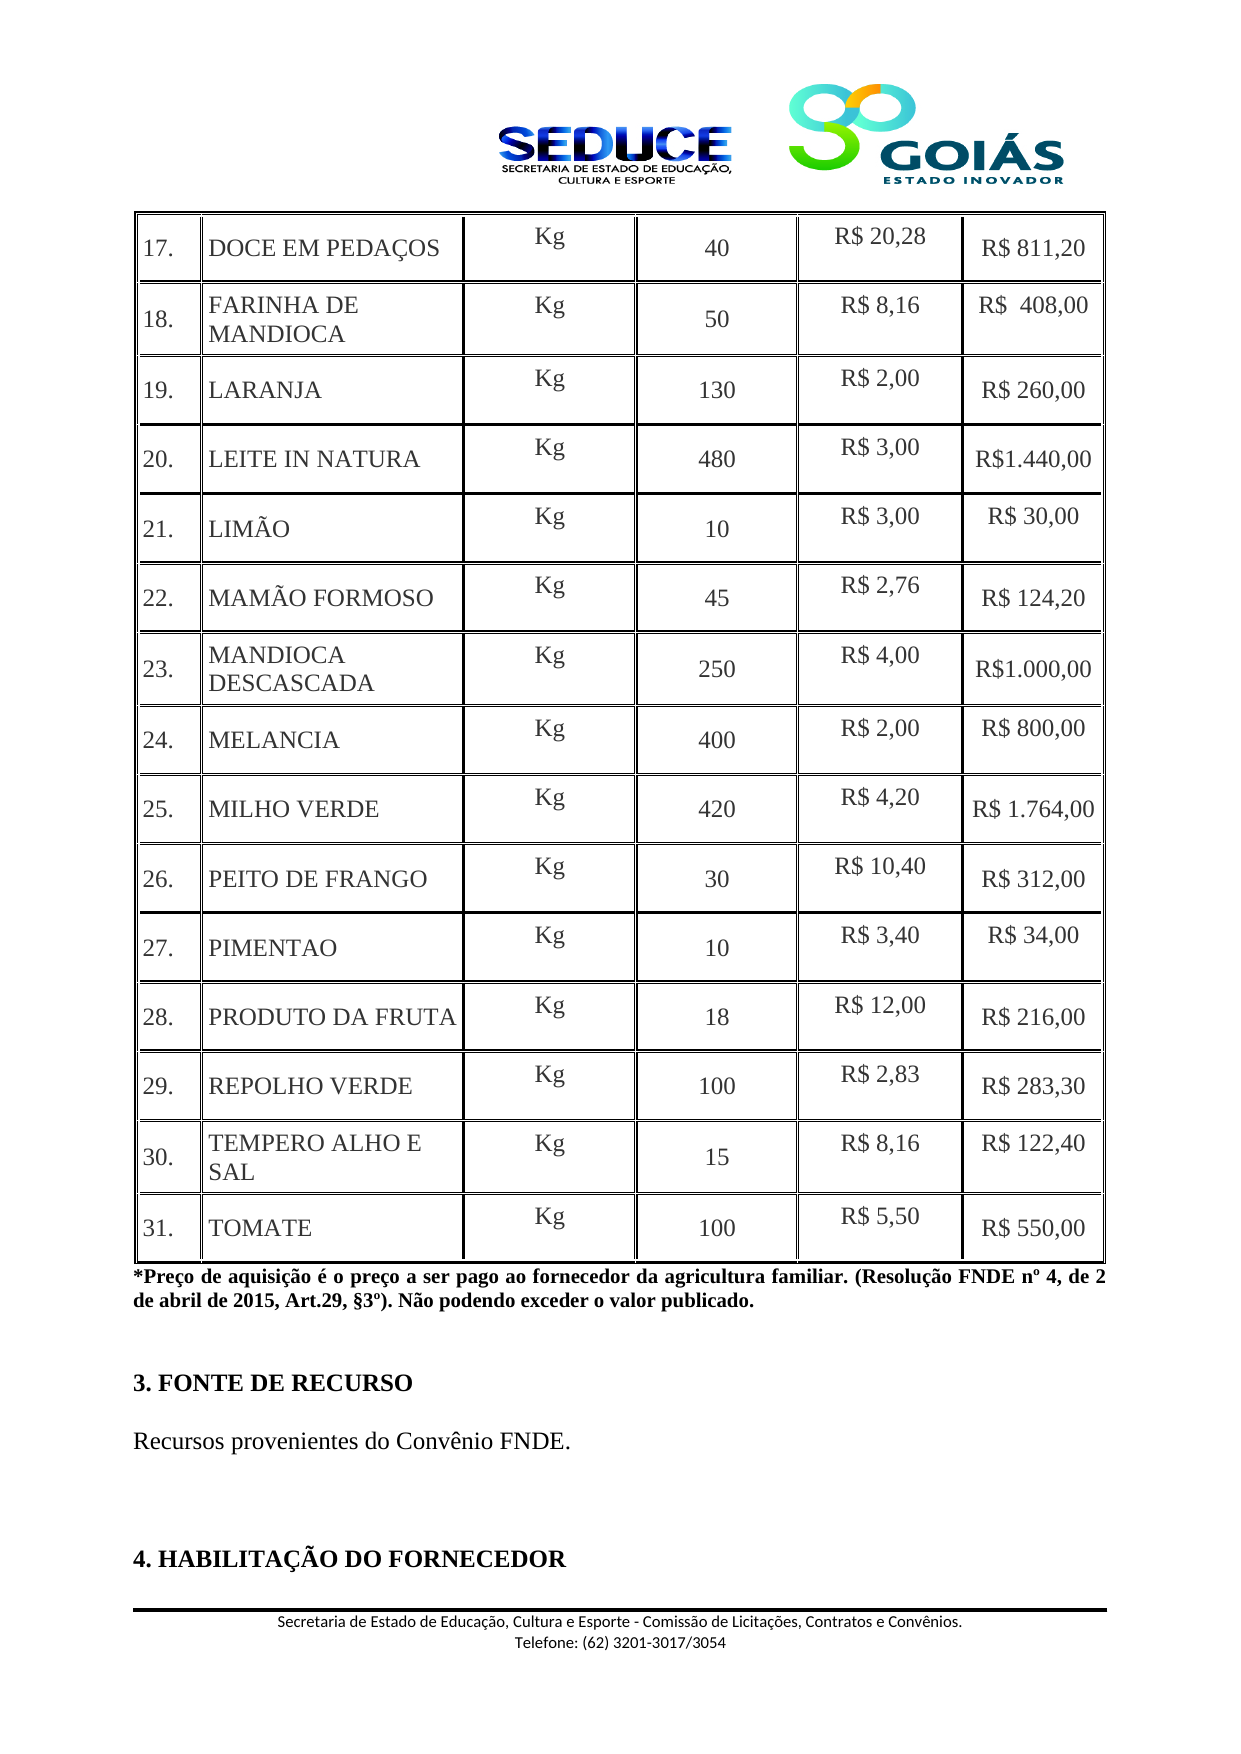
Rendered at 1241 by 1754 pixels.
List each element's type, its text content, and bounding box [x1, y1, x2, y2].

table_cell Kg [465, 776, 634, 842]
table_cell R$ 10,40 [799, 845, 961, 911]
table_cell PIMENTAO [203, 914, 462, 980]
table_cell R$ 30,00 [964, 492, 1103, 561]
table_cell 40 [636, 215, 797, 280]
table_cell 400 [638, 707, 796, 773]
table_cell DOCE EM PEDAÇOS [202, 215, 463, 280]
table_cell PRODUTO DA FRUTA [203, 984, 462, 1049]
table_cell R$ 3,40 [799, 914, 961, 980]
table_cell 100 [638, 1053, 796, 1118]
table_cell [136, 773, 202, 842]
table_cell Kg [465, 914, 634, 980]
table_cell [136, 354, 202, 423]
table_cell [136, 1192, 202, 1261]
table_cell Kg [465, 1122, 634, 1192]
table_cell R$ 2,00 [799, 357, 961, 423]
table_cell Kg [465, 495, 634, 561]
table_cell REPOLHO VERDE [203, 1053, 462, 1118]
table_cell R$ 4,00 [799, 634, 961, 703]
table_cell Kg [465, 984, 634, 1049]
table_cell R$ 8,16 [799, 284, 961, 354]
table_cell FARINHA DE MANDIOCA [203, 284, 462, 354]
picture [477, 73, 1108, 212]
table_cell [138, 704, 200, 773]
table_cell [138, 280, 200, 354]
table_cell Kg [463, 213, 636, 280]
text *Preço de aquisição é o preço a ser pago ao fornecedor da agricultura familiar. (Resolução FNDE nº 4, de 2 de abril de 2015, Art.29, §3º). Não podendo exceder o valor publicado. [133, 1264, 1107, 1312]
table_cell TEMPERO ALHO E SAL [203, 1122, 462, 1192]
table_cell PEITO DE FRANGO [203, 845, 462, 911]
table_cell [138, 1049, 200, 1118]
table_cell 100 [636, 1195, 797, 1261]
table_cell LEITE IN NATURA [203, 426, 462, 492]
text 4. HABILITAÇÃO DO FORNECEDOR [133, 1544, 1107, 1573]
table_cell R$ 12,00 [799, 984, 961, 1049]
table_cell MAMÃO FORMOSO [203, 565, 462, 630]
table_cell [138, 215, 202, 280]
table_cell 30 [638, 845, 796, 911]
text Recursos provenientes do Convênio FNDE. [133, 1426, 1107, 1455]
table_cell TOMATE [202, 1195, 463, 1261]
table_cell 10 [638, 495, 796, 561]
table_cell R$ 124,20 [964, 561, 1103, 630]
table_cell MANDIOCA DESCASCADA [203, 634, 462, 703]
table_cell R$ 260,00 [962, 354, 1104, 423]
table_cell R$ 312,00 [962, 842, 1104, 911]
table_cell [136, 423, 200, 492]
table_cell R$ 1.764,00 [962, 773, 1104, 842]
table_cell MILHO VERDE [203, 776, 462, 842]
table_cell Kg [463, 1192, 636, 1261]
table_cell R$ 8,16 [799, 1122, 961, 1192]
table_cell 480 [638, 426, 796, 492]
table_cell R$ 20,28 [798, 215, 962, 280]
table_cell 15 [638, 1122, 796, 1192]
table_cell 130 [638, 357, 796, 423]
table_cell Kg [465, 634, 634, 703]
table_cell [138, 980, 200, 1049]
table_cell [138, 492, 200, 561]
table_cell R$ 2,76 [799, 565, 961, 630]
table_cell R$ 2,00 [799, 707, 961, 773]
table_cell Kg [465, 707, 634, 773]
table_cell 18 [638, 984, 796, 1049]
table_cell R$ 3,00 [799, 495, 961, 561]
table_cell 10 [638, 914, 796, 980]
table_cell Kg [465, 426, 634, 492]
table_cell R$ 408,00 [964, 280, 1103, 354]
table_cell R$ 550,00 [962, 1192, 1104, 1261]
table_cell [138, 630, 200, 703]
table_cell [138, 561, 200, 630]
table_cell [136, 842, 202, 911]
table_cell R$ 3,00 [799, 426, 961, 492]
text 3. FONTE DE RECURSO [133, 1368, 1107, 1396]
table_cell R$ 34,00 [964, 911, 1103, 980]
table_cell R$ 283,30 [964, 1049, 1103, 1118]
table_cell R$1.000,00 [964, 630, 1103, 703]
table_cell R$ 122,40 [964, 1119, 1103, 1192]
table_cell Kg [465, 845, 634, 911]
table_cell Kg [465, 357, 634, 423]
table_cell R$ 811,20 [962, 215, 1103, 280]
table_cell R$ 2,83 [799, 1053, 961, 1118]
table_cell 50 [638, 284, 796, 354]
table_cell Kg [465, 1053, 634, 1118]
table_cell R$ 4,20 [799, 776, 961, 842]
table_cell Kg [465, 284, 634, 354]
table_cell [138, 911, 200, 980]
table_cell MELANCIA [203, 707, 462, 773]
table_cell Kg [465, 565, 634, 630]
table_cell 45 [638, 565, 796, 630]
table_cell R$1.440,00 [964, 423, 1104, 492]
table_cell LIMÃO [203, 495, 462, 561]
table_cell 420 [638, 776, 796, 842]
table_cell R$ 800,00 [964, 704, 1103, 773]
table_cell R$ 5,50 [798, 1195, 962, 1261]
table_cell 250 [638, 634, 796, 703]
table_cell LARANJA [203, 357, 462, 423]
table_cell R$ 216,00 [964, 980, 1103, 1049]
table_cell [138, 1119, 200, 1192]
